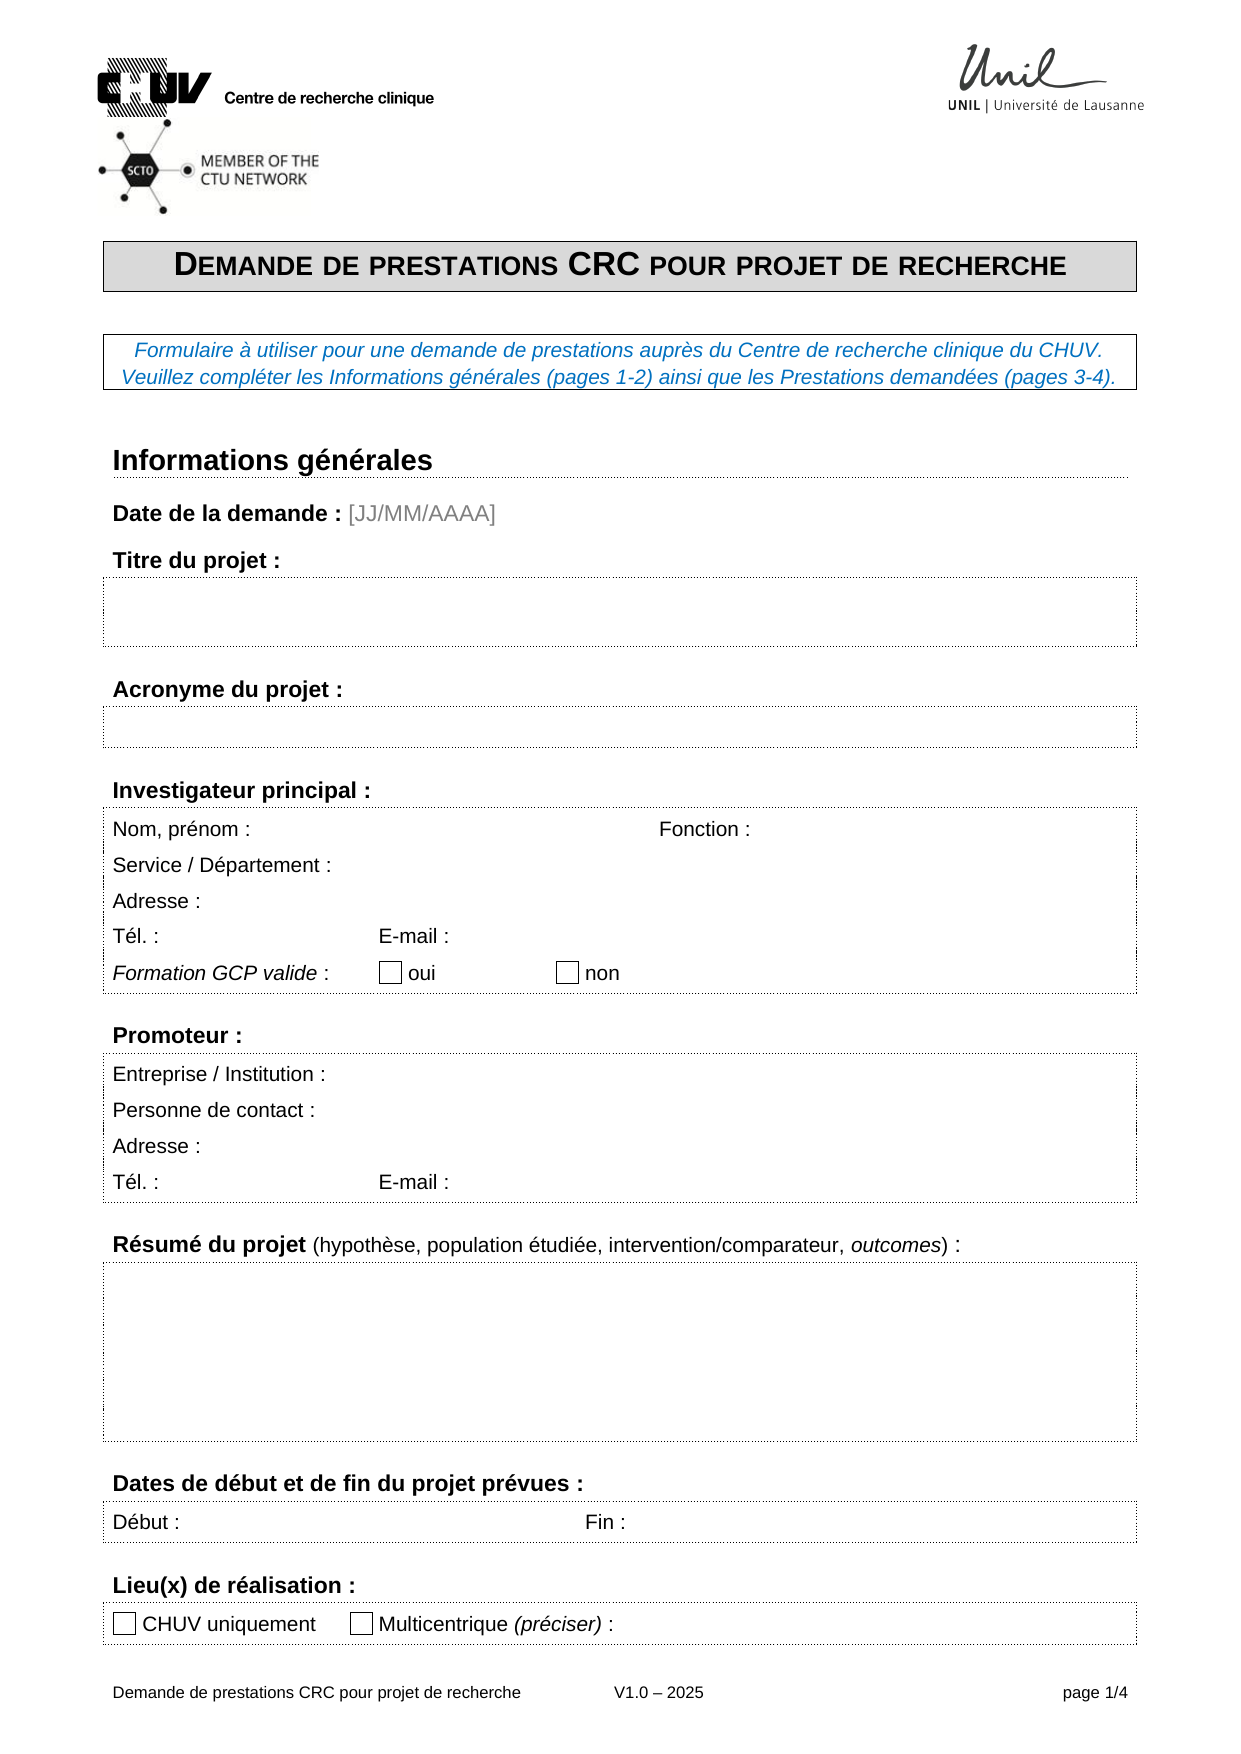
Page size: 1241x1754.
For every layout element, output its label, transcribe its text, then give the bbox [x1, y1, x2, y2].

text Service / Département : [103, 843, 1137, 876]
text Promoteur : [112, 1022, 1128, 1048]
text Début : Fin : [103, 1501, 1137, 1543]
text Informations générales [112, 443, 1128, 478]
text Personne de contact : [103, 1088, 1137, 1122]
text Tél. : E-mail : [103, 1160, 1137, 1203]
text Titre du projet : [112, 547, 1128, 573]
text Demande de prestations CRC pour projet de recherche [104, 242, 1136, 291]
text Adresse : [103, 879, 1137, 912]
text Tél. : E-mail : [103, 915, 1137, 948]
text Formulaire à utiliser pour une demande de prestations auprès du Centre de recherche clinique du CHUV. Veuillez compléter les Informations générales (pages 1-2) ainsi que les Prestations demandées (pages 3-4). [104, 335, 1136, 389]
picture [948, 44, 1147, 118]
text Dates de début et de fin du projet prévues : [112, 1470, 1128, 1497]
text Investigateur principal : [112, 777, 1128, 803]
text Date de la demande : [112, 500, 1128, 526]
text Formation GCP valide : oui non [103, 951, 1137, 994]
text Adresse : [103, 1124, 1137, 1158]
text CHUV uniquement Multicentrique (préciser) : [103, 1602, 1137, 1645]
text Nom, prénom : Fonction : [103, 807, 1137, 841]
picture [97, 57, 438, 216]
text Acronyme du projet : [112, 676, 1128, 702]
text Résumé du projet (hypothèse, population étudiée, intervention/comparateur, outcomes) : [112, 1231, 1128, 1258]
text Entreprise / Institution : [103, 1052, 1137, 1086]
text Lieu(x) de réalisation : [112, 1572, 1128, 1598]
